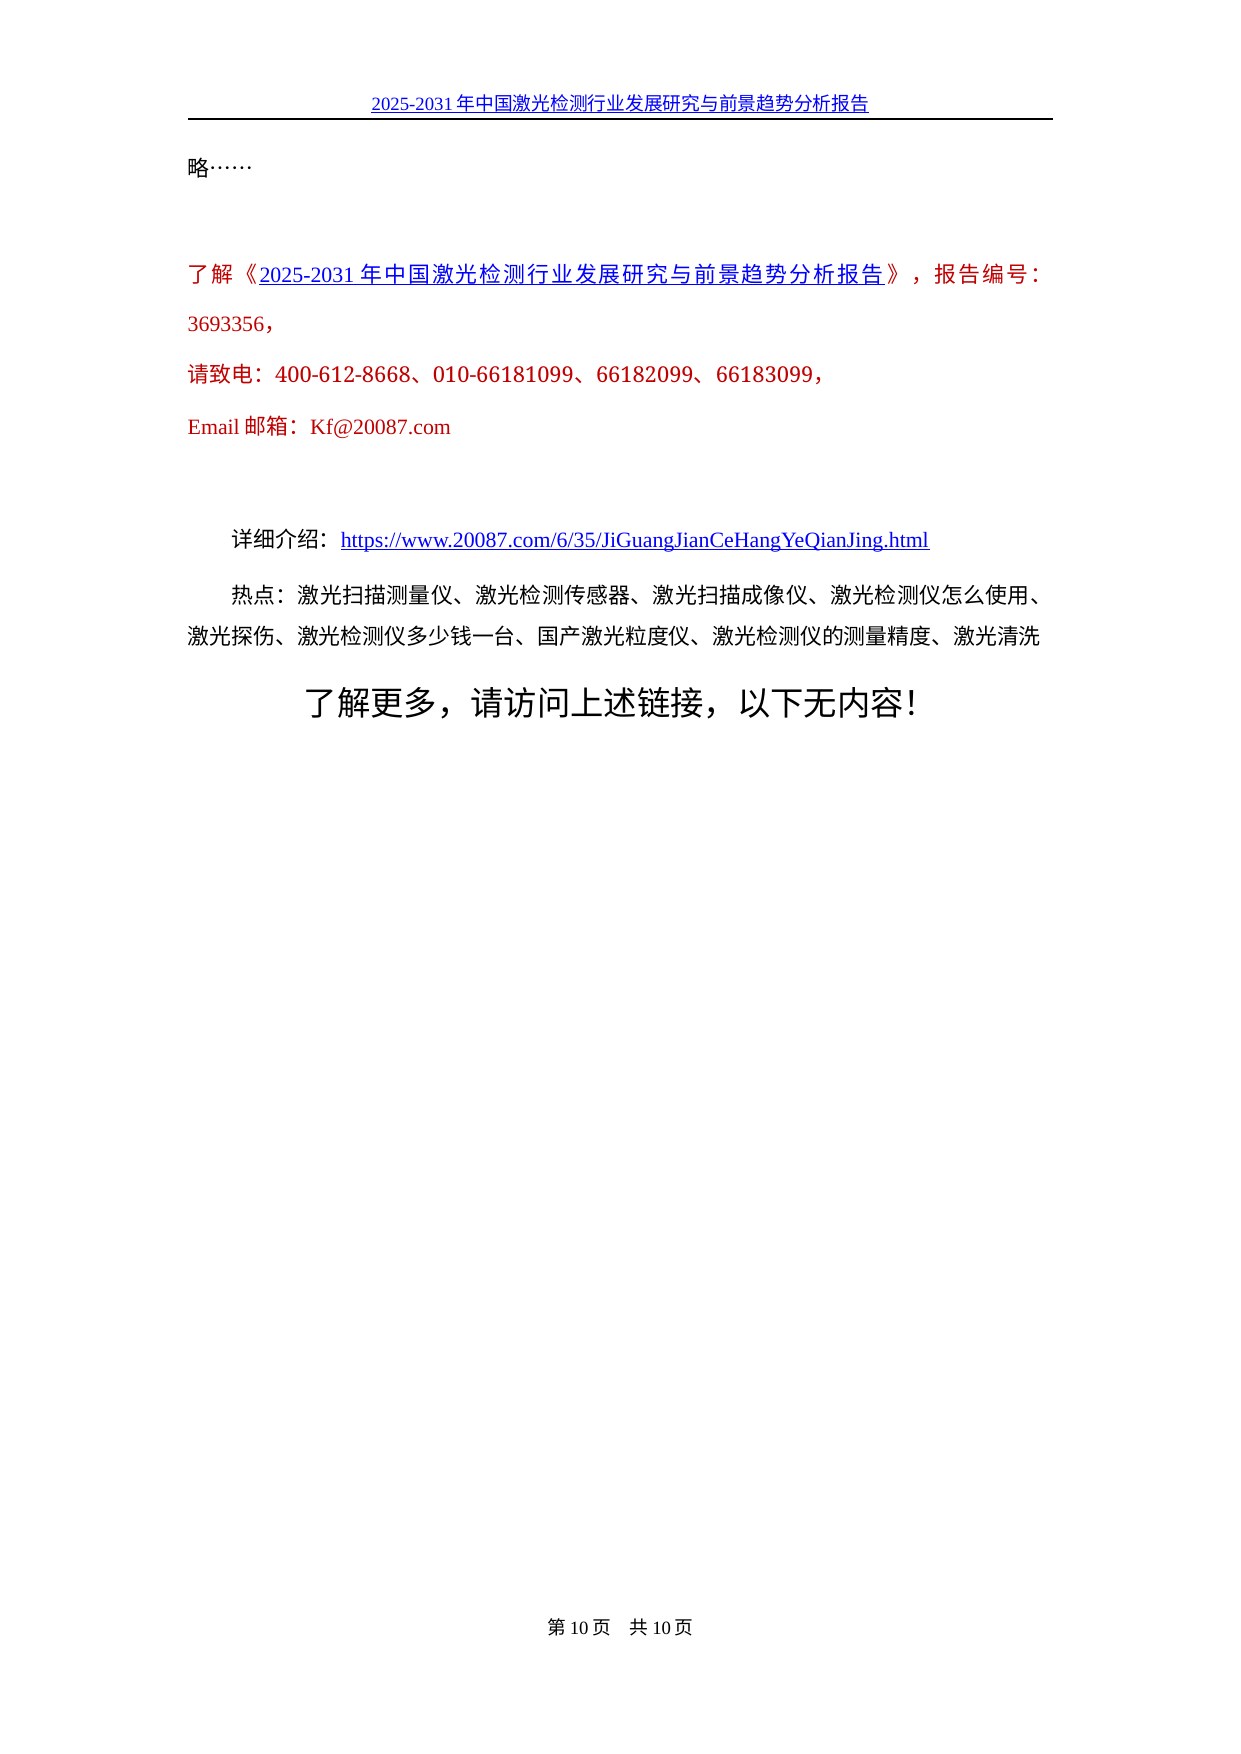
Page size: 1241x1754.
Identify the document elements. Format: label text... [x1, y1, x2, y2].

title 了解更多，请访问上述链接，以下无内容！ [187, 669, 1053, 734]
text Email邮箱：Kf@20087.com [187, 408, 1053, 441]
text 请致电：400-612-8668、010-66181099、66182099、66183099， [187, 357, 1053, 389]
text 了解《2025-2031年中国激光检测行业发展研究与前景趋势分析报告》，报告编号：3693356， [187, 257, 1053, 338]
text 热点：激光扫描测量仪、激光检测传感器、激光扫描成像仪、激光检测仪怎么使用、激光探伤、激光检测仪多少钱一台、国产激光粒度仪、激光检测仪的测量精度、激光清洗 [187, 578, 1053, 651]
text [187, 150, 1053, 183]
text 详细介绍：https://www.20087.com/6/35/JiGuangJianCeHangYeQianJing.html [187, 521, 1053, 554]
